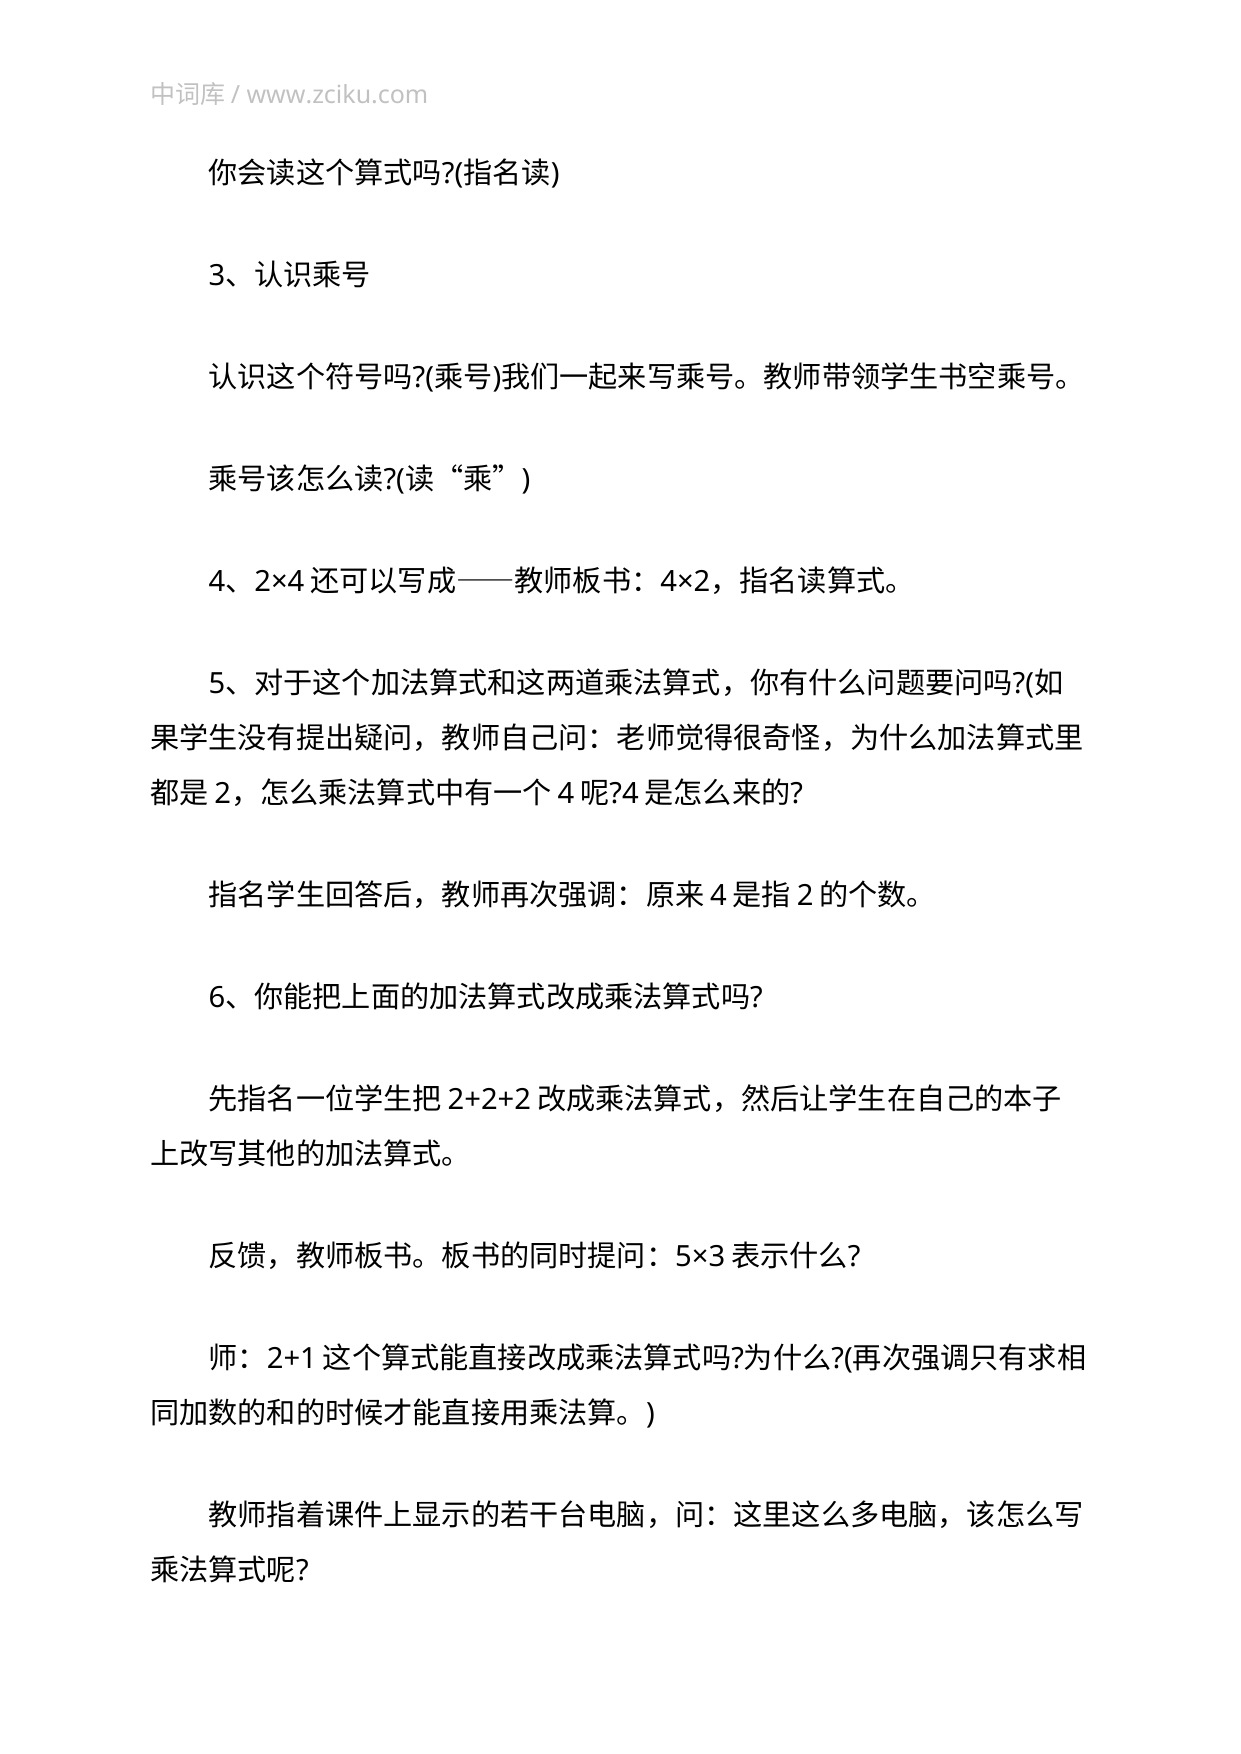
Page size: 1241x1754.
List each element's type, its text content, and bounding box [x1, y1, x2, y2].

text 乘号该怎么读?(读“乘”) [150, 456, 1090, 498]
text 师：2+1这个算式能直接改成乘法算式吗?为什么?(再次强调只有求相同加数的和的时候才能直接用乘法算。) [150, 1334, 1090, 1432]
text 认识这个符号吗?(乘号)我们一起来写乘号。教师带领学生书空乘号。 [150, 354, 1090, 396]
text 5、对于这个加法算式和这两道乘法算式，你有什么问题要问吗?(如果学生没有提出疑问，教师自己问：老师觉得很奇怪，为什么加法算式里都是2，怎么乘法算式中有一个4呢?4是怎么来的? [150, 660, 1090, 812]
text 你会读这个算式吗?(指名读) [150, 150, 1090, 192]
text 指名学生回答后，教师再次强调：原来4是指2的个数。 [150, 872, 1090, 914]
text 6、你能把上面的加法算式改成乘法算式吗? [150, 974, 1090, 1016]
text 反馈，教师板书。板书的同时提问：5×3表示什么? [150, 1232, 1090, 1275]
text 3、认识乘号 [150, 252, 1090, 294]
text 4、2×4还可以写成——教师板书：4×2，指名读算式。 [150, 558, 1090, 600]
text 教师指着课件上显示的若干台电脑，问：这里这么多电脑，该怎么写乘法算式呢? [150, 1491, 1090, 1589]
text 先指名一位学生把2+2+2改成乘法算式，然后让学生在自己的本子上改写其他的加法算式。 [150, 1076, 1090, 1173]
